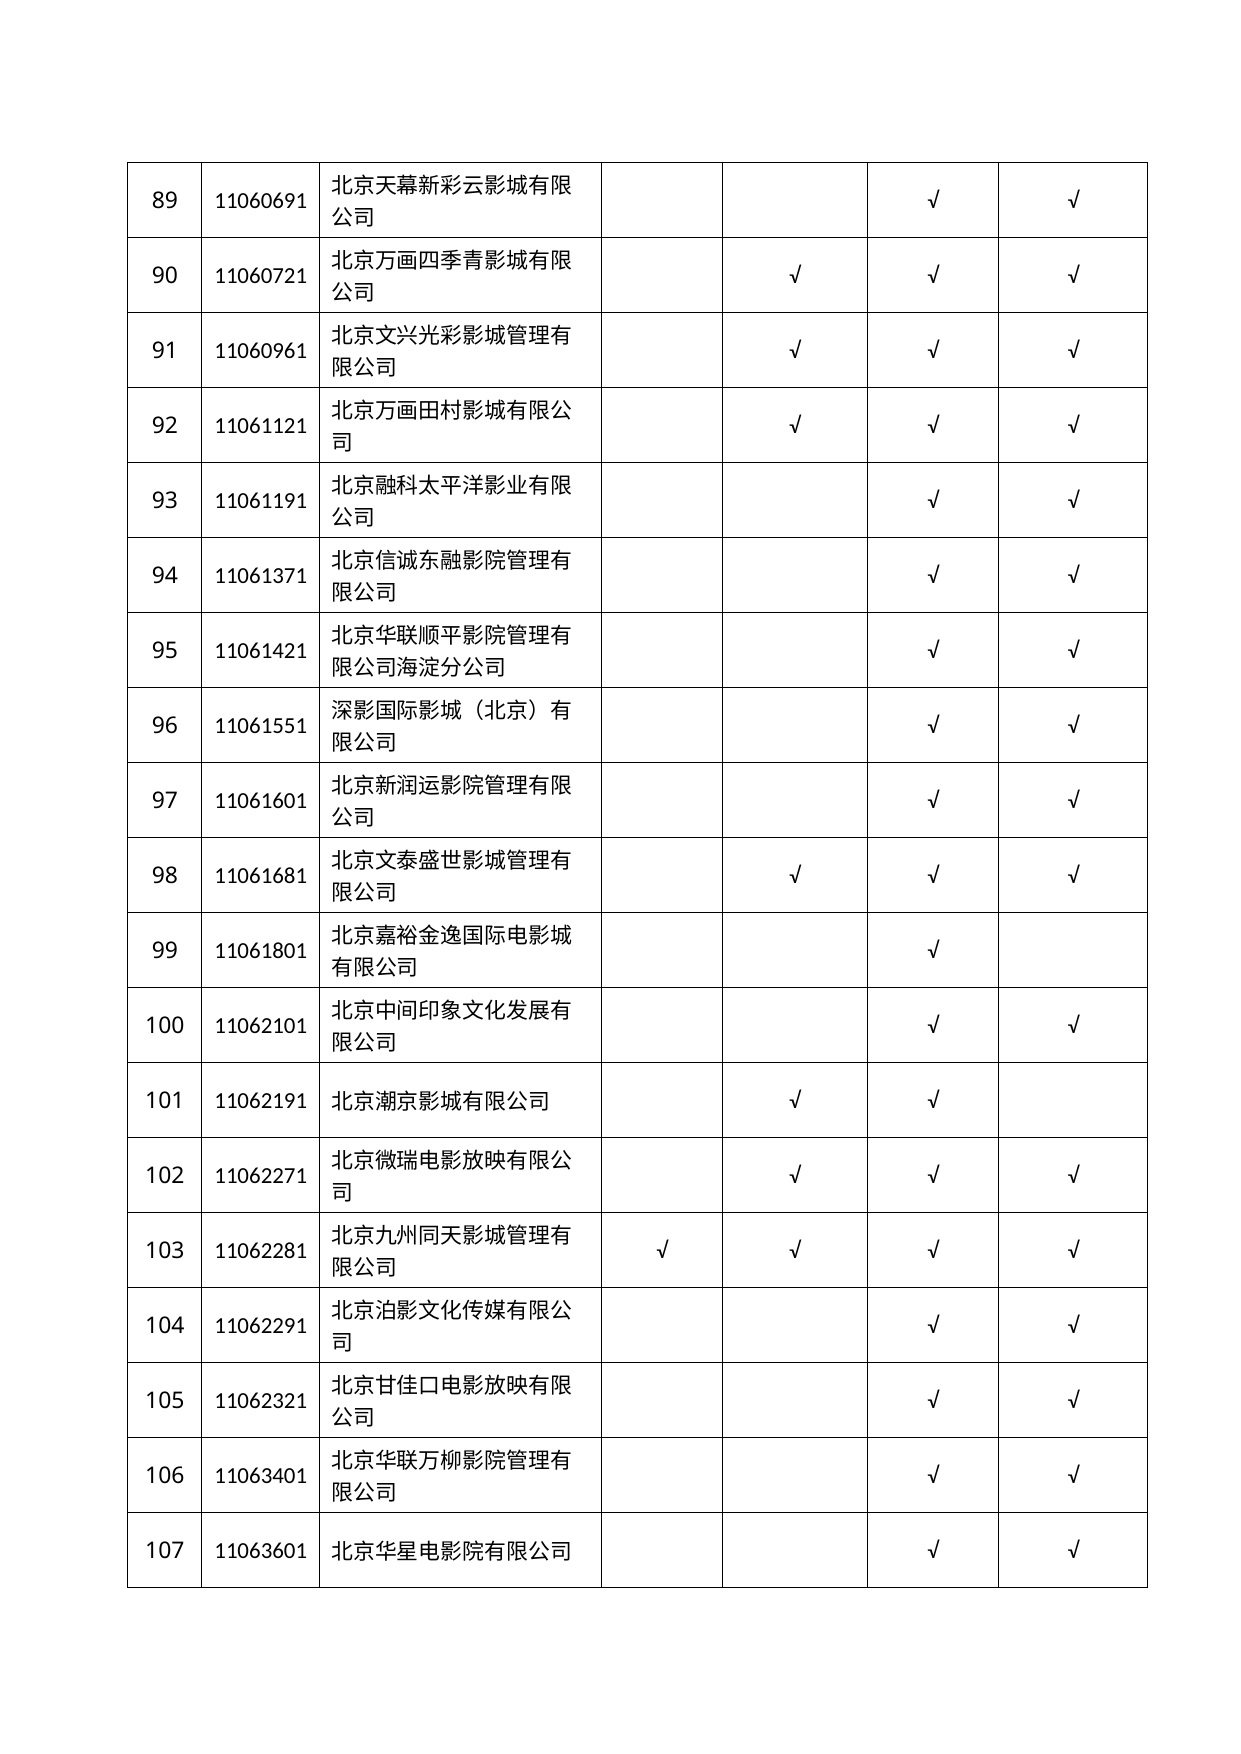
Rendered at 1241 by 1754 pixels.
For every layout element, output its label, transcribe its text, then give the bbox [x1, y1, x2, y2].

table_cell [602, 538, 722, 612]
table_cell 11062101 [202, 988, 319, 1062]
table_cell √ [999, 1288, 1147, 1362]
table_cell [602, 688, 722, 762]
table_cell 北京新润运影院管理有限公司 [320, 763, 601, 837]
table_cell √ [868, 388, 998, 462]
table_cell 北京文泰盛世影城管理有限公司 [320, 838, 601, 912]
table_cell 103 [128, 1213, 201, 1287]
table_cell [602, 1138, 722, 1212]
table_cell 北京信诚东融影院管理有限公司 [320, 538, 601, 612]
table_cell [602, 1288, 722, 1362]
table_cell 11061191 [202, 463, 319, 537]
table_cell √ [868, 838, 998, 912]
table_cell 98 [128, 838, 201, 912]
table_cell [723, 463, 867, 537]
table_cell 96 [128, 688, 201, 762]
table_cell √ [868, 1363, 998, 1437]
table_cell √ [999, 163, 1147, 237]
table_cell 105 [128, 1363, 201, 1437]
table_cell 北京嘉裕金逸国际电影城有限公司 [320, 913, 601, 987]
table_cell 11060961 [202, 313, 319, 387]
table_cell 104 [128, 1288, 201, 1362]
table_cell 11061371 [202, 538, 319, 612]
table_cell 北京甘佳口电影放映有限公司 [320, 1363, 601, 1437]
table_cell [602, 838, 722, 912]
table_cell √ [723, 238, 867, 312]
table_cell [723, 1363, 867, 1437]
table_cell 11063601 [202, 1513, 319, 1587]
table_cell [602, 763, 722, 837]
table_cell √ [999, 1513, 1147, 1587]
table_cell √ [868, 763, 998, 837]
table_cell [602, 463, 722, 537]
table_cell √ [999, 1363, 1147, 1437]
table_cell 北京九州同天影城管理有限公司 [320, 1213, 601, 1287]
table_cell √ [999, 1138, 1147, 1212]
table_cell [723, 688, 867, 762]
table_cell [999, 913, 1147, 987]
table_cell 99 [128, 913, 201, 987]
table_cell 北京华联万柳影院管理有限公司 [320, 1438, 601, 1512]
table_cell 11061121 [202, 388, 319, 462]
table_cell 11062321 [202, 1363, 319, 1437]
table_cell 11060721 [202, 238, 319, 312]
table_cell √ [723, 1063, 867, 1137]
table_cell 93 [128, 463, 201, 537]
table_cell 89 [128, 163, 201, 237]
table_cell √ [999, 388, 1147, 462]
table_cell √ [999, 463, 1147, 537]
table_cell 90 [128, 238, 201, 312]
table_cell √ [868, 463, 998, 537]
table_cell [723, 913, 867, 987]
table_cell √ [999, 988, 1147, 1062]
table_cell [723, 1288, 867, 1362]
table_cell [602, 1363, 722, 1437]
table_cell √ [999, 688, 1147, 762]
table_cell √ [868, 613, 998, 687]
table_cell [602, 613, 722, 687]
table_cell √ [999, 238, 1147, 312]
table_cell √ [868, 163, 998, 237]
table_cell 97 [128, 763, 201, 837]
table_cell 11062281 [202, 1213, 319, 1287]
table_cell √ [868, 1438, 998, 1512]
table_cell 101 [128, 1063, 201, 1137]
table_cell √ [999, 313, 1147, 387]
table_cell 94 [128, 538, 201, 612]
table_cell 91 [128, 313, 201, 387]
table_cell 11061801 [202, 913, 319, 987]
table_cell 北京文兴光彩影城管理有限公司 [320, 313, 601, 387]
table_cell √ [999, 1438, 1147, 1512]
table_cell 11061681 [202, 838, 319, 912]
table_cell [602, 388, 722, 462]
table_cell √ [868, 1288, 998, 1362]
table_cell 北京潮京影城有限公司 [320, 1063, 601, 1137]
table_cell 11062191 [202, 1063, 319, 1137]
table_cell 11061421 [202, 613, 319, 687]
table_cell [602, 1513, 722, 1587]
table_cell √ [602, 1213, 722, 1287]
table_cell √ [868, 913, 998, 987]
table_cell [723, 763, 867, 837]
table_cell 106 [128, 1438, 201, 1512]
table_cell [602, 163, 722, 237]
table_cell [723, 1438, 867, 1512]
table_cell [602, 1438, 722, 1512]
table_cell [602, 313, 722, 387]
table_cell √ [999, 1213, 1147, 1287]
table_cell √ [723, 1138, 867, 1212]
table_cell [723, 613, 867, 687]
table_cell 11062291 [202, 1288, 319, 1362]
table_cell √ [868, 238, 998, 312]
table_cell √ [868, 1513, 998, 1587]
table_cell √ [868, 988, 998, 1062]
table_cell 92 [128, 388, 201, 462]
table_cell 11061601 [202, 763, 319, 837]
table_cell √ [723, 838, 867, 912]
table_cell 北京融科太平洋影业有限公司 [320, 463, 601, 537]
table_cell [602, 1063, 722, 1137]
table_cell [602, 988, 722, 1062]
table_cell √ [723, 1213, 867, 1287]
table_cell √ [868, 538, 998, 612]
table_cell 北京万画四季青影城有限公司 [320, 238, 601, 312]
table_cell √ [868, 688, 998, 762]
table_cell [602, 238, 722, 312]
table_cell 深影国际影城（北京）有限公司 [320, 688, 601, 762]
table_cell 北京华星电影院有限公司 [320, 1513, 601, 1587]
table_cell 100 [128, 988, 201, 1062]
table_cell [602, 913, 722, 987]
table_cell [999, 1063, 1147, 1137]
table_cell 北京华联顺平影院管理有限公司海淀分公司 [320, 613, 601, 687]
table_cell [723, 1513, 867, 1587]
table_cell √ [868, 1213, 998, 1287]
table_cell 北京中间印象文化发展有限公司 [320, 988, 601, 1062]
table_cell √ [999, 763, 1147, 837]
table_cell 北京万画田村影城有限公司 [320, 388, 601, 462]
table_cell 95 [128, 613, 201, 687]
table_cell √ [999, 538, 1147, 612]
table_cell √ [999, 838, 1147, 912]
table_cell [723, 988, 867, 1062]
table_cell [723, 538, 867, 612]
table_cell 北京泊影文化传媒有限公司 [320, 1288, 601, 1362]
table_cell √ [868, 1063, 998, 1137]
table_cell 11062271 [202, 1138, 319, 1212]
table_cell 11063401 [202, 1438, 319, 1512]
table_cell √ [868, 313, 998, 387]
table_cell √ [868, 1138, 998, 1212]
table_cell √ [999, 613, 1147, 687]
table_cell 北京天幕新彩云影城有限公司 [320, 163, 601, 237]
table_cell 107 [128, 1513, 201, 1587]
table_cell 11060691 [202, 163, 319, 237]
table_cell √ [723, 313, 867, 387]
table_cell √ [723, 388, 867, 462]
table_cell [723, 163, 867, 237]
table_cell 11061551 [202, 688, 319, 762]
table_cell 北京微瑞电影放映有限公司 [320, 1138, 601, 1212]
table_cell 102 [128, 1138, 201, 1212]
